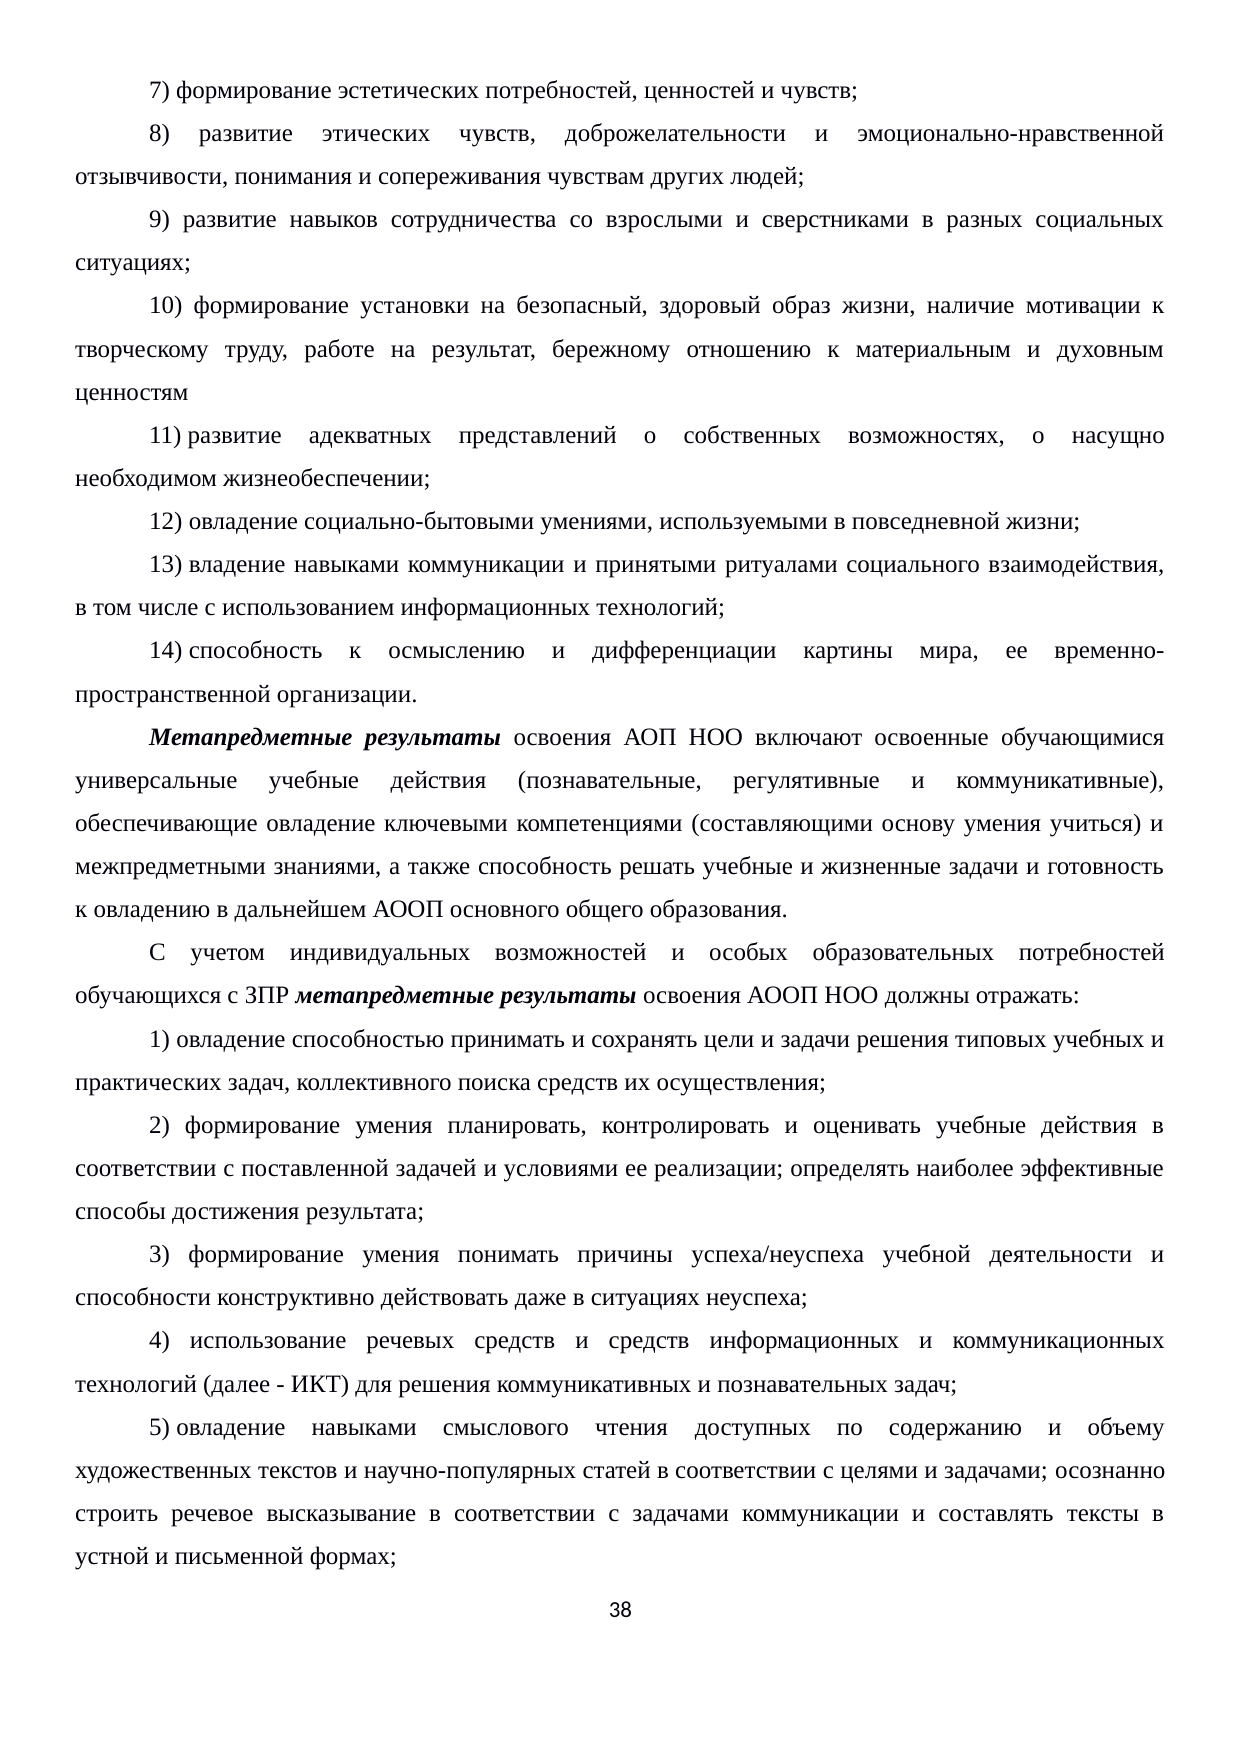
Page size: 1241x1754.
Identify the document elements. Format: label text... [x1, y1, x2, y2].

text С учетом индивидуальных возможностей и особых образовательных потребностей обучающихся с ЗПР метапредметные результаты освоения АООП НОО должны отражать: [75, 937, 1165, 1009]
text 5) овладение навыками смыслового чтения доступных по содержанию и объему художественных текстов и научно-популярных статей в соответствии с целями и задачами; осознанно строить речевое высказывание в соответствии с задачами коммуникации и составлять тексты в устной и письменной формах; [75, 1412, 1165, 1570]
text 4) использование речевых средств и средств информационных и коммуникационных технологий (далее - ИКТ) для решения коммуникативных и познавательных задач; [75, 1326, 1165, 1397]
text 10) формирование установки на безопасный, здоровый образ жизни, наличие мотивации к творческому труду, работе на результат, бережному отношению к материальным и духовным ценностям [75, 291, 1165, 406]
text 11) развитие адекватных представлений о собственных возможностях, о насущно необходимом жизнеобеспечении; [75, 420, 1165, 492]
text 3) формирование умения понимать причины успеха/неуспеха учебной деятельности и способности конструктивно действовать даже в ситуациях неуспеха; [75, 1239, 1165, 1311]
text 12) овладение социально-бытовыми умениями, используемыми в повседневной жизни; [75, 506, 1165, 535]
text 7) формирование эстетических потребностей, ценностей и чувств; [75, 75, 1165, 104]
text 2) формирование умения планировать, контролировать и оценивать учебные действия в соответствии с поставленной задачей и условиями ее реализации; определять наиболее эффективные способы достижения результата; [75, 1110, 1165, 1225]
text Метапредметные результаты освоения АОП НОО включают освоенные обучающимися универсальные учебные действия (познавательные, регулятивные и коммуникативные), обеспечивающие овладение ключевыми компетенциями (составляющими основу умения учиться) и межпредметными знаниями, а также способность решать учебные и жизненные задачи и готовность к овладению в дальнейшем АООП основного общего образования. [75, 722, 1165, 923]
text 9) развитие навыков сотрудничества со взрослыми и сверстниками в разных социальных ситуациях; [75, 204, 1165, 276]
text 14) способность к осмыслению и дифференциации картины мира, ее временно-пространственной организации. [75, 636, 1165, 707]
text 8) развитие этических чувств, доброжелательности и эмоционально-нравственной отзывчивости, понимания и сопереживания чувствам других людей; [75, 118, 1165, 190]
text 1) овладение способностью принимать и сохранять цели и задачи решения типовых учебных и практических задач, коллективного поиска средств их осуществления; [75, 1024, 1165, 1096]
text 13) владение навыками коммуникации и принятыми ритуалами социального взаимодействия, в том числе с использованием информационных технологий; [75, 549, 1165, 621]
